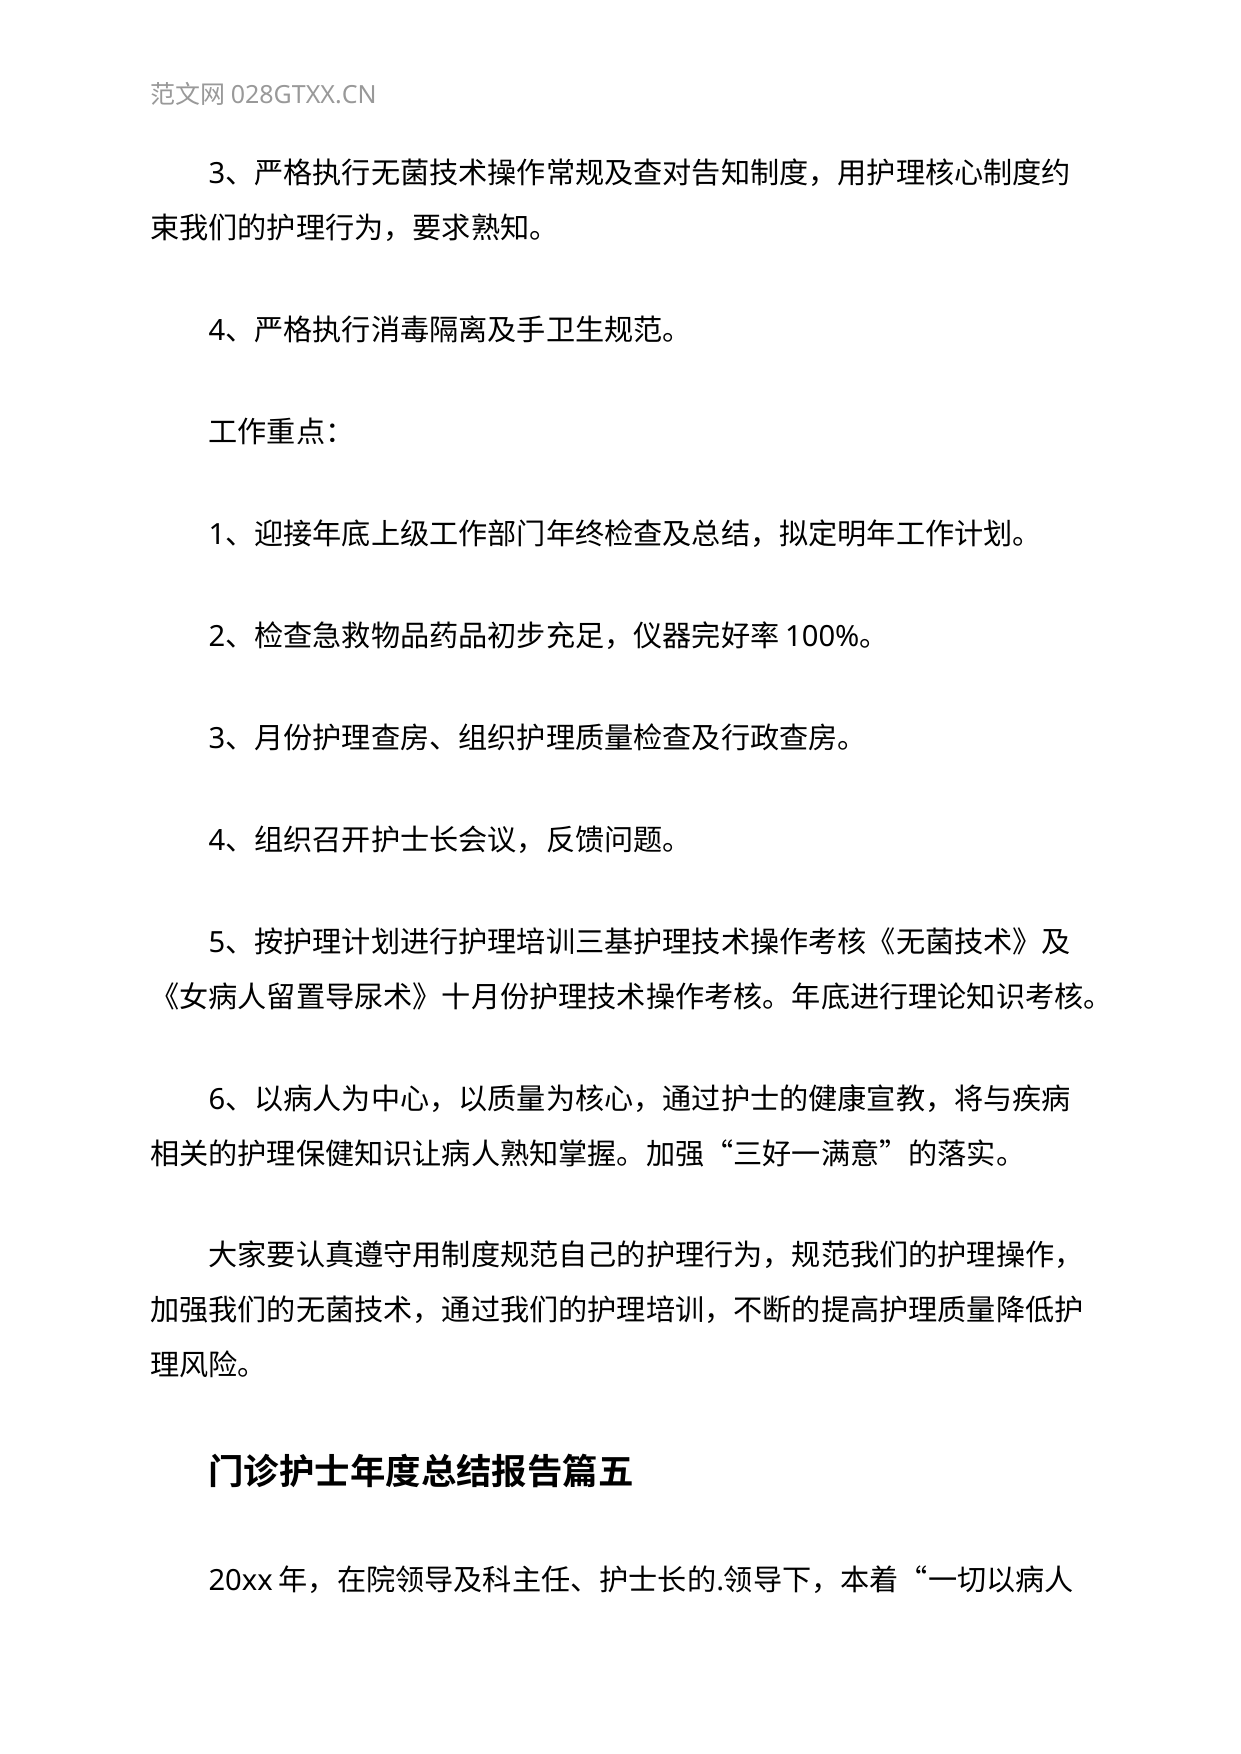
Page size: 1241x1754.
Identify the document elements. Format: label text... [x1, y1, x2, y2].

text 门诊护士年度总结报告篇五 [150, 1443, 1090, 1495]
text 工作重点： [150, 409, 1090, 451]
text 3、严格执行无菌技术操作常规及查对告知制度，用护理核心制度约束我们的护理行为，要求熟知。 [150, 150, 1090, 247]
text 3、月份护理查房、组织护理质量检查及行政查房。 [150, 714, 1090, 757]
text 5、按护理计划进行护理培训三基护理技术操作考核《无菌技术》及《女病人留置导尿术》十月份护理技术操作考核。年底进行理论知识考核。 [150, 918, 1090, 1016]
text 4、严格执行消毒隔离及手卫生规范。 [150, 307, 1090, 349]
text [150, 1557, 1090, 1599]
text 6、以病人为中心，以质量为核心，通过护士的健康宣教，将与疾病相关的护理保健知识让病人熟知掌握。加强“三好一满意”的落实。 [150, 1075, 1090, 1172]
text 4、组织召开护士长会议，反馈问题。 [150, 816, 1090, 859]
text 1、迎接年底上级工作部门年终检查及总结，拟定明年工作计划。 [150, 511, 1090, 553]
text 2、检查急救物品药品初步充足，仪器完好率100%。 [150, 612, 1090, 655]
text 大家要认真遵守用制度规范自己的护理行为，规范我们的护理操作，加强我们的无菌技术，通过我们的护理培训，不断的提高护理质量降低护理风险。 [150, 1232, 1090, 1384]
